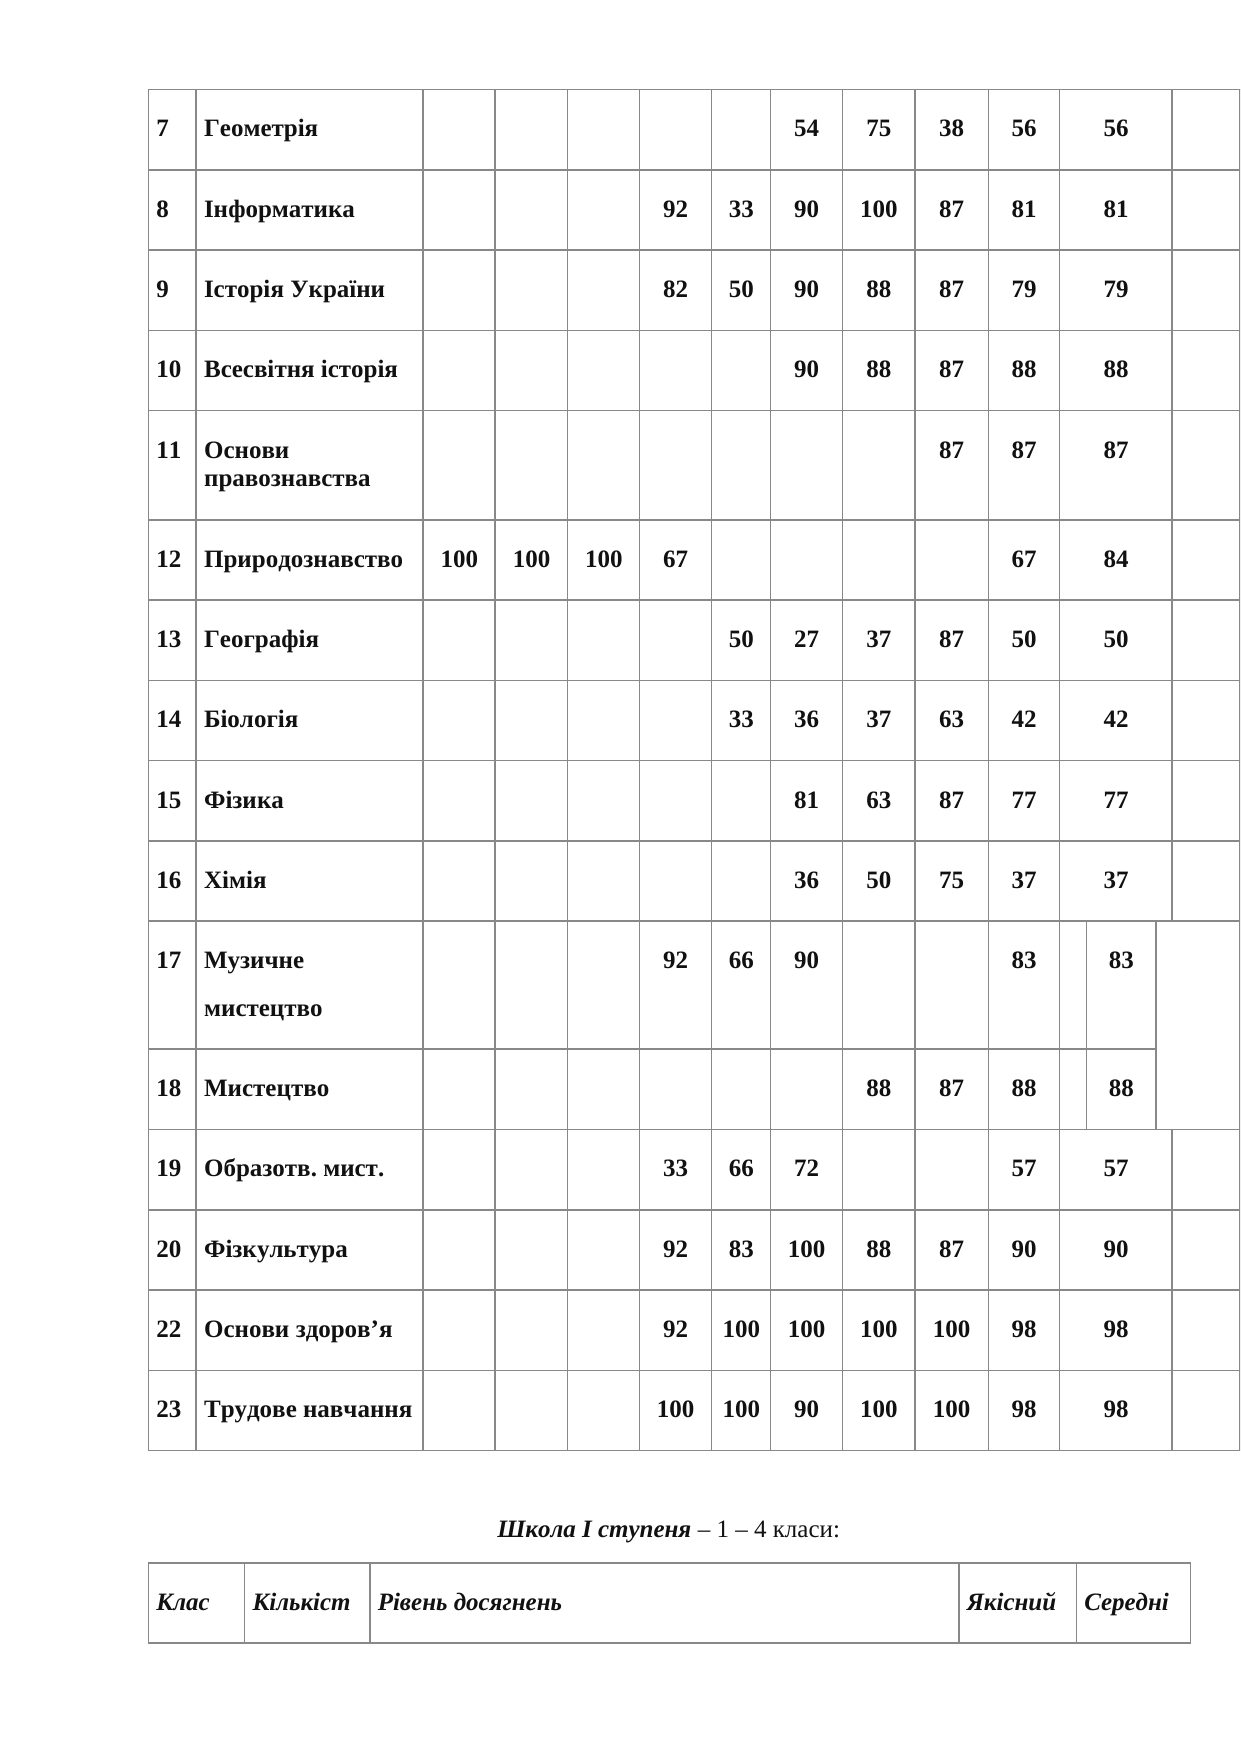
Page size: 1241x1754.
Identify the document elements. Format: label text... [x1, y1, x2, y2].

table_cell [1173, 842, 1239, 920]
table_cell 92 [640, 922, 711, 1048]
table_cell 16 [149, 842, 195, 920]
table_cell 11 [149, 411, 195, 519]
table_cell 87 [916, 1050, 988, 1128]
table_cell [843, 1130, 914, 1209]
table_cell [496, 251, 567, 329]
table_cell 84 [1060, 521, 1171, 599]
table_cell 23 [149, 1371, 195, 1450]
table_cell [712, 521, 770, 599]
table_cell 100 [640, 1371, 711, 1450]
table_cell 33 [712, 171, 770, 249]
table_cell [568, 1130, 639, 1209]
table_cell 12 [149, 521, 195, 599]
table_cell Основи правознавства [197, 411, 422, 519]
table_cell 63 [916, 681, 988, 760]
table_cell 50 [1060, 601, 1171, 679]
table_cell [424, 90, 494, 169]
table_cell 54 [771, 90, 842, 169]
table_cell 100 [712, 1371, 770, 1450]
table_cell Історія України [197, 251, 422, 329]
table_cell 50 [712, 601, 770, 679]
table_cell 88 [843, 251, 914, 329]
table_cell [424, 761, 494, 840]
table_cell 22 [149, 1291, 195, 1369]
table_cell 56 [989, 90, 1059, 169]
table_cell 50 [843, 842, 914, 920]
table_cell [496, 601, 567, 679]
table_cell 77 [989, 761, 1059, 840]
table_cell [568, 90, 639, 169]
table_cell [771, 1050, 842, 1128]
table_cell 36 [771, 681, 842, 760]
table_header Клас [149, 1564, 244, 1642]
table_cell 87 [916, 171, 988, 249]
table_cell 87 [916, 251, 988, 329]
table_cell [712, 411, 770, 519]
table_cell [424, 331, 494, 410]
table_cell 67 [989, 521, 1059, 599]
table_cell 87 [916, 601, 988, 679]
table_cell 100 [843, 1371, 914, 1450]
table_cell 100 [568, 521, 639, 599]
table_cell [1173, 251, 1239, 329]
table_cell [640, 761, 711, 840]
table_cell Музичне мистецтво [197, 922, 422, 1048]
table_cell [496, 1130, 567, 1209]
table_cell 83 [989, 922, 1059, 1048]
table_cell [424, 922, 494, 1048]
table_cell [496, 681, 567, 760]
table_cell Геометрія [197, 90, 422, 169]
table_cell 37 [1060, 842, 1171, 920]
table_cell Образотв. мист. [197, 1130, 422, 1209]
table_cell [1173, 1130, 1239, 1209]
table_cell 83 [1087, 922, 1155, 1048]
table_cell 81 [989, 171, 1059, 249]
table_cell [568, 171, 639, 249]
table_cell [640, 411, 711, 519]
table_cell 100 [771, 1291, 842, 1369]
table_cell [843, 521, 914, 599]
table_cell [424, 681, 494, 760]
table_cell [1173, 601, 1239, 679]
table_cell [424, 1050, 494, 1128]
table_cell 88 [1087, 1050, 1155, 1128]
table_cell 20 [149, 1211, 195, 1289]
table_cell 79 [989, 251, 1059, 329]
table_cell Природознавство [197, 521, 422, 599]
table_cell [568, 922, 639, 1048]
table_cell [712, 90, 770, 169]
table_cell [424, 171, 494, 249]
table_cell [1157, 922, 1239, 1128]
table_cell [424, 251, 494, 329]
table_cell [1173, 1371, 1239, 1450]
table_cell 100 [496, 521, 567, 599]
table_cell 87 [1060, 411, 1171, 519]
table_cell 37 [989, 842, 1059, 920]
table_cell 90 [989, 1211, 1059, 1289]
table_header Рівень досягнень [371, 1564, 958, 1642]
table_cell 88 [989, 331, 1059, 410]
table_cell [496, 1371, 567, 1450]
table_cell 18 [149, 1050, 195, 1128]
table_cell 75 [916, 842, 988, 920]
table_cell Хімія [197, 842, 422, 920]
table_cell [1173, 411, 1239, 519]
table_cell [1173, 90, 1239, 169]
table_cell 77 [1060, 761, 1171, 840]
table_cell 90 [771, 1371, 842, 1450]
table_cell [916, 1130, 988, 1209]
table_cell [568, 761, 639, 840]
table_cell [424, 1291, 494, 1369]
table_cell 87 [916, 1211, 988, 1289]
table_cell 92 [640, 171, 711, 249]
table_cell [1173, 681, 1239, 760]
table_header Кількість учнів [245, 1564, 369, 1642]
text Школа І ступеня – 1 – 4 класи: [185, 1514, 1152, 1543]
table_cell 92 [640, 1211, 711, 1289]
table_cell 27 [771, 601, 842, 679]
table_cell [424, 1371, 494, 1450]
table_cell 33 [640, 1130, 711, 1209]
table_cell Фізкультура [197, 1211, 422, 1289]
table_cell [916, 922, 988, 1048]
table_cell [496, 411, 567, 519]
table_cell 98 [1060, 1291, 1171, 1369]
table_cell 9 [149, 251, 195, 329]
table_cell [1060, 922, 1086, 1048]
table_cell [771, 411, 842, 519]
table_cell 98 [989, 1291, 1059, 1369]
table_cell 87 [916, 411, 988, 519]
table_cell [712, 842, 770, 920]
table_cell Основи здоров’я [197, 1291, 422, 1369]
table_cell [568, 681, 639, 760]
table_cell [568, 251, 639, 329]
table_cell 8 [149, 171, 195, 249]
table_cell 83 [712, 1211, 770, 1289]
table_cell 100 [712, 1291, 770, 1369]
table_cell 90 [771, 251, 842, 329]
table_cell 88 [843, 331, 914, 410]
table_cell 50 [712, 251, 770, 329]
table_cell [496, 1211, 567, 1289]
table_cell [496, 922, 567, 1048]
table_cell [843, 411, 914, 519]
table_cell [771, 521, 842, 599]
table_cell 87 [989, 411, 1059, 519]
table_cell [1173, 1291, 1239, 1369]
table_cell [424, 1130, 494, 1209]
table_cell 42 [1060, 681, 1171, 760]
table_cell Мистецтво [197, 1050, 422, 1128]
table_cell 88 [843, 1050, 914, 1128]
table_cell 56 [1060, 90, 1171, 169]
table_cell 57 [989, 1130, 1059, 1209]
table_cell Біологія [197, 681, 422, 760]
table_cell 100 [916, 1371, 988, 1450]
table_cell 7 [149, 90, 195, 169]
table_cell [496, 1291, 567, 1369]
table_cell [843, 922, 914, 1048]
table_cell 88 [1060, 331, 1171, 410]
table_cell 42 [989, 681, 1059, 760]
table_cell Фізика [197, 761, 422, 840]
table_cell [424, 842, 494, 920]
table_cell [496, 90, 567, 169]
table_cell [568, 1211, 639, 1289]
table_cell [712, 331, 770, 410]
table_cell Всесвітня історія [197, 331, 422, 410]
table_cell 15 [149, 761, 195, 840]
table_cell 72 [771, 1130, 842, 1209]
table_cell 87 [916, 331, 988, 410]
table_cell [916, 521, 988, 599]
table_cell 100 [771, 1211, 842, 1289]
table_cell [640, 331, 711, 410]
table_cell 88 [989, 1050, 1059, 1128]
table_cell [496, 331, 567, 410]
table_header Якісний показник [960, 1564, 1076, 1642]
table_cell 63 [843, 761, 914, 840]
table_cell 75 [843, 90, 914, 169]
table_cell 87 [916, 761, 988, 840]
table_cell [1173, 331, 1239, 410]
table_cell 90 [1060, 1211, 1171, 1289]
table_cell 50 [989, 601, 1059, 679]
table_cell 38 [916, 90, 988, 169]
table_cell [568, 1050, 639, 1128]
table_cell 37 [843, 681, 914, 760]
table_cell [496, 761, 567, 840]
table_cell [1060, 1050, 1086, 1128]
table_cell 90 [771, 171, 842, 249]
table_cell [1173, 171, 1239, 249]
table_cell 33 [712, 681, 770, 760]
table_cell 100 [843, 1291, 914, 1369]
table_cell [496, 1050, 567, 1128]
table_cell 66 [712, 922, 770, 1048]
table_cell 19 [149, 1130, 195, 1209]
table_header Середній бал [1077, 1564, 1190, 1642]
table_cell 81 [771, 761, 842, 840]
table_cell [568, 601, 639, 679]
table_cell [496, 842, 567, 920]
table_cell [640, 681, 711, 760]
table_cell [640, 90, 711, 169]
table_cell 17 [149, 922, 195, 1048]
table_cell 100 [843, 171, 914, 249]
table_cell [568, 1291, 639, 1369]
table_cell [568, 331, 639, 410]
table_cell Інформатика [197, 171, 422, 249]
table_cell [1173, 1211, 1239, 1289]
table_cell 14 [149, 681, 195, 760]
table_cell [640, 842, 711, 920]
table_cell 88 [843, 1211, 914, 1289]
table_cell 81 [1060, 171, 1171, 249]
table_cell 37 [843, 601, 914, 679]
table_cell 79 [1060, 251, 1171, 329]
table_cell Трудове навчання [197, 1371, 422, 1450]
table_cell 98 [989, 1371, 1059, 1450]
table_cell 90 [771, 331, 842, 410]
table_cell 67 [640, 521, 711, 599]
table_cell [568, 411, 639, 519]
table_cell 66 [712, 1130, 770, 1209]
table_cell [1173, 761, 1239, 840]
table_cell [568, 1371, 639, 1450]
table_cell 13 [149, 601, 195, 679]
table_cell [712, 761, 770, 840]
table_cell 57 [1060, 1130, 1171, 1209]
table_cell [640, 1050, 711, 1128]
table_cell 90 [771, 922, 842, 1048]
table_cell [568, 842, 639, 920]
table_cell [1173, 521, 1239, 599]
table_cell 98 [1060, 1371, 1171, 1450]
table_cell [424, 601, 494, 679]
table_cell 36 [771, 842, 842, 920]
table_cell [496, 171, 567, 249]
table_cell [712, 1050, 770, 1128]
table_cell 82 [640, 251, 711, 329]
table_cell 100 [424, 521, 494, 599]
table_cell 10 [149, 331, 195, 410]
table_cell [640, 601, 711, 679]
table_cell Географія [197, 601, 422, 679]
table_cell [424, 411, 494, 519]
table_cell 100 [916, 1291, 988, 1369]
table_cell 92 [640, 1291, 711, 1369]
table_cell [424, 1211, 494, 1289]
